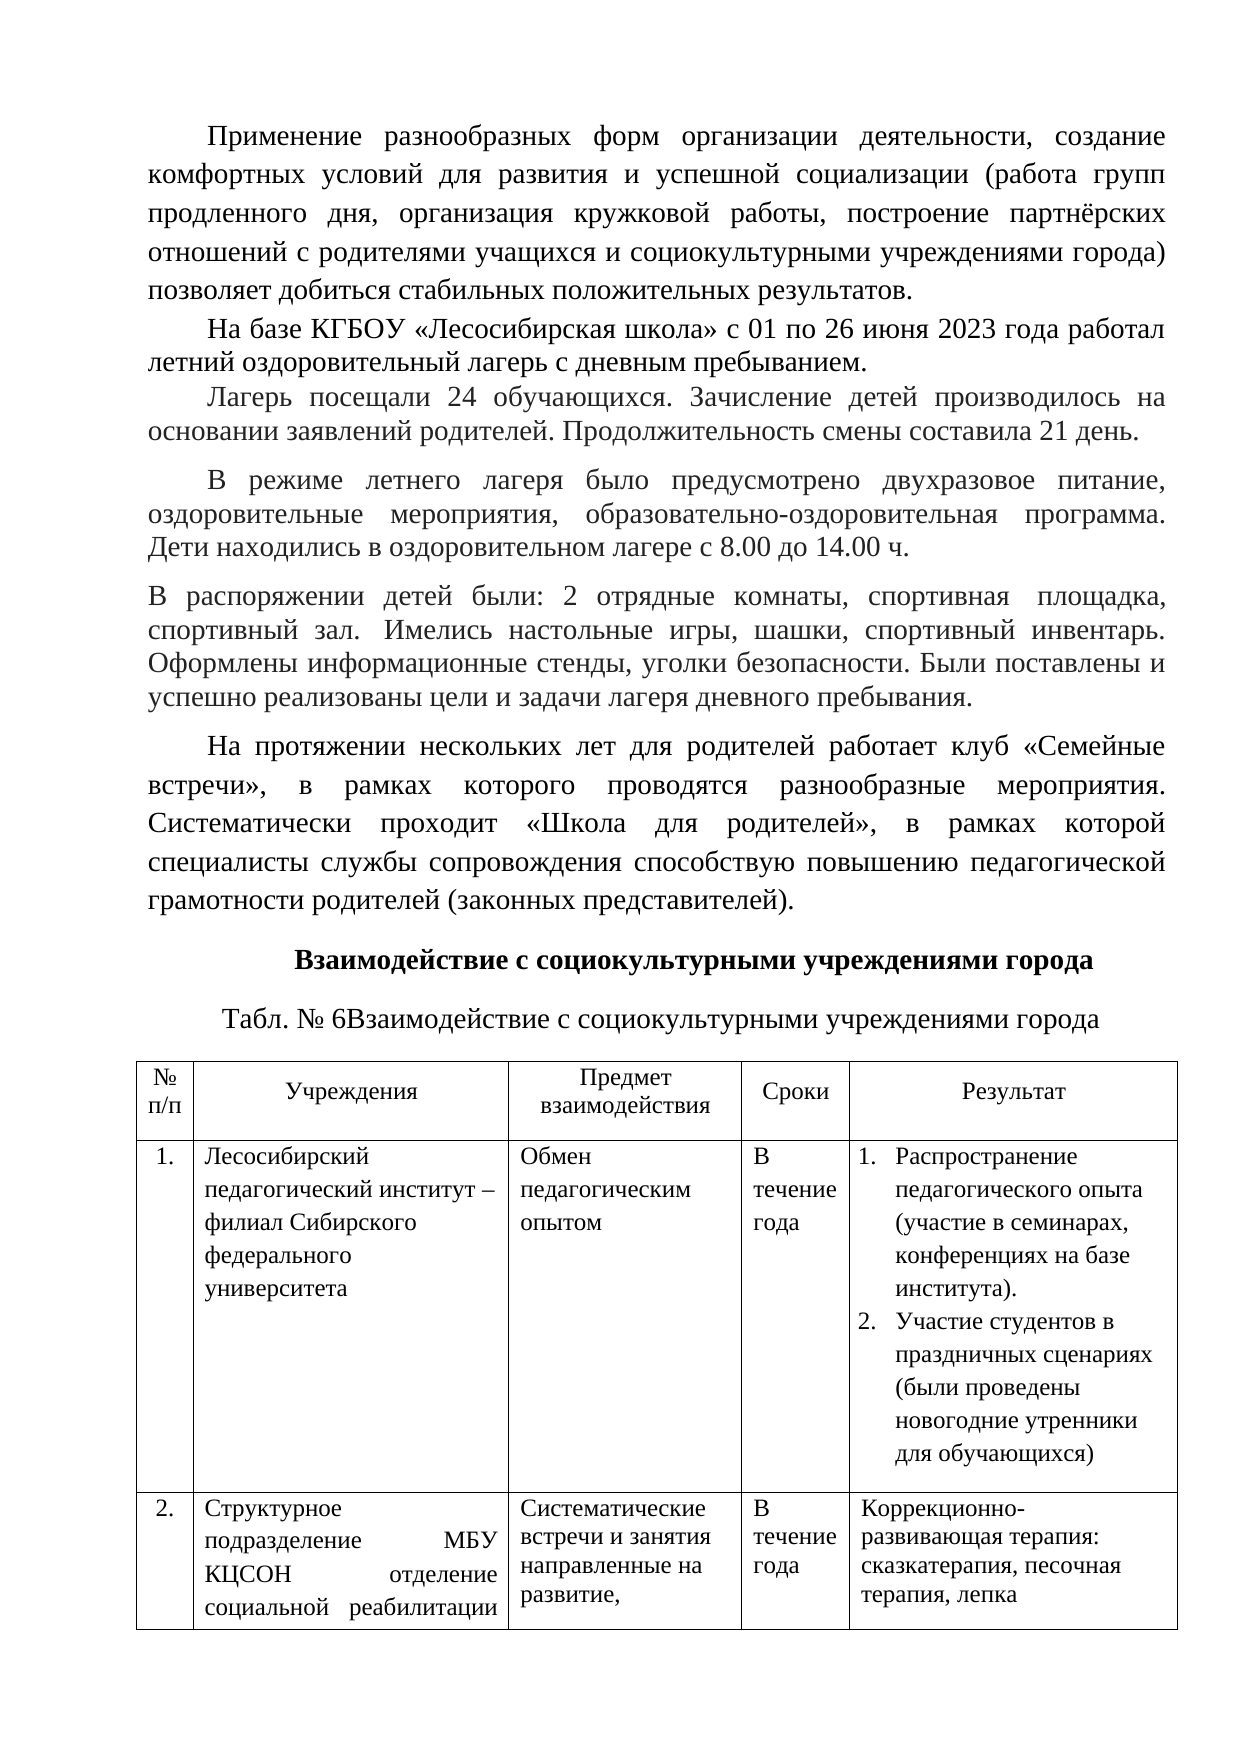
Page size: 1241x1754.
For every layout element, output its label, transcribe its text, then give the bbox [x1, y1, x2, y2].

table_header Учреждения [194, 1062, 508, 1140]
table_cell Распространение педагогического опыта (участие в семинарах, конференциях на базе института). Участие студентов в праздничных сценариях (были проведены новогодние утренники для обучающихся) [850, 1141, 1177, 1492]
text На базе КГБОУ «Лесосибирская школа» с 01 по 26 июня 2023 года работал летний оздоровительный лагерь с дневным пребыванием. [148, 311, 1167, 378]
table_cell Лесосибирский педагогический институт – филиал Сибирского федерального университета [194, 1141, 508, 1492]
table_cell Обмен педагогическим опытом [509, 1141, 741, 1492]
table_header Результат [850, 1062, 1177, 1140]
table_header № п/п [137, 1062, 193, 1140]
text Взаимодействие с социокультурными учреждениями города [148, 942, 1167, 975]
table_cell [194, 1493, 508, 1628]
text На протяжении нескольких лет для родителей работает клуб «Семейные встречи», в рамках которого проводятся разнообразные мероприятия. Систематически проходит «Школа для родителей», в рамках которой специалисты службы сопровождения способствую повышению педагогической грамотности родителей (законных представителей). [148, 728, 1167, 916]
table_cell 2. [137, 1493, 193, 1628]
table_cell 1. [137, 1141, 193, 1492]
text Лагерь посещали 24 обучающихся. Зачисление детей производилось на основании заявлений родителей. Продолжительность смены составила 21 день. [148, 379, 1167, 447]
table_cell В течение года [742, 1141, 849, 1492]
table_header Предмет взаимодействия [509, 1062, 741, 1140]
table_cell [850, 1493, 1177, 1628]
text Применение разнообразных форм организации деятельности, создание комфортных условий для развития и успешной социализации (работа групп продленного дня, организация кружковой работы, построение партнёрских отношений с родителями учащихся и социокультурными учреждениями города) позволяет добиться стабильных положительных результатов. [148, 118, 1167, 306]
table_cell В течение года [742, 1493, 849, 1628]
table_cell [509, 1493, 741, 1628]
table_header Сроки [742, 1062, 849, 1140]
text В распоряжении детей были: 2 отрядные комнаты, спортивная площадка, спортивный зал. Имелись настольные игры, шашки, спортивный инвентарь. Оформлены информационные стенды, уголки безопасности. Были поставлены и успешно реализованы цели и задачи лагеря дневного пребывания. [148, 578, 1167, 713]
text Табл. № 6Взаимодействие с социокультурными учреждениями города [148, 1001, 1167, 1035]
text В режиме летнего лагеря было предусмотрено двухразовое питание, оздоровительные мероприятия, образовательно-оздоровительная программа. Дети находились в оздоровительном лагере с 8.00 до 14.00 ч. [148, 462, 1167, 563]
